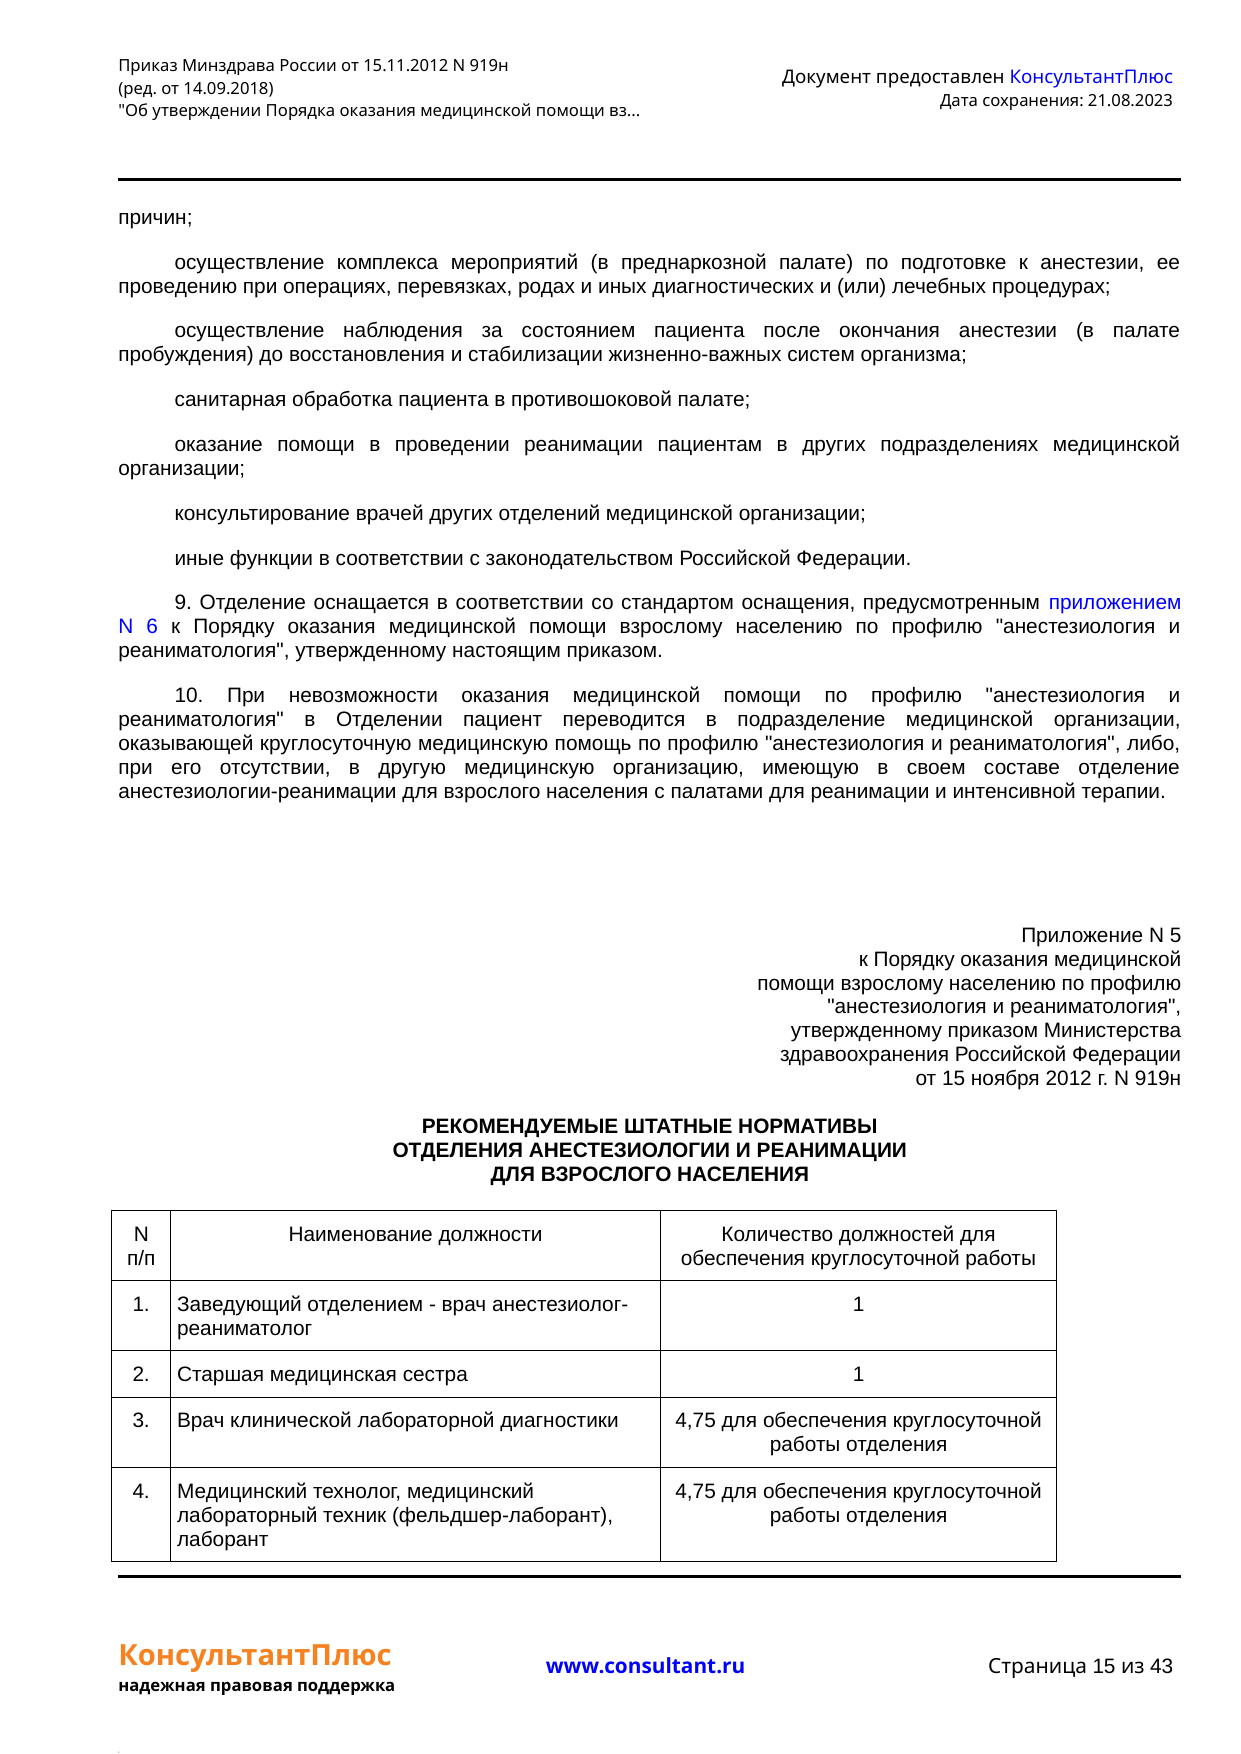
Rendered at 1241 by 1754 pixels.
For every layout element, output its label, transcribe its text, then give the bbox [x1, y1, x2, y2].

text осуществление наблюдения за состоянием пациента после окончания анестезии (в палате пробуждения) до восстановления и стабилизации жизненно-важных систем организма; [118, 318, 1181, 366]
text помощи взрослому населению по профилю [118, 970, 1181, 994]
table_cell 2. [112, 1351, 170, 1397]
text оказание помощи в проведении реанимации пациентам в других подразделениях медицинской организации; [118, 432, 1181, 480]
table_cell Медицинский технолог, медицинский лабораторный техник (фельдшер-лаборант), лаборант [171, 1468, 660, 1561]
table_cell 1. [112, 1281, 170, 1350]
table_cell 4,75 для обеспечения круглосуточной работы отделения [661, 1398, 1056, 1467]
table_cell 3. [112, 1398, 170, 1467]
text утвержденному приказом Министерства [118, 1018, 1181, 1042]
title ОТДЕЛЕНИЯ АНЕСТЕЗИОЛОГИИ И РЕАНИМАЦИИ [118, 1138, 1181, 1162]
text осуществление комплекса мероприятий (в преднаркозной палате) по подготовке к анестезии, ее проведению при операциях, перевязках, родах и иных диагностических и (или) лечебных процедурах; [118, 249, 1181, 297]
text к Порядку оказания медицинской [118, 946, 1181, 970]
table_cell Врач клинической лабораторной диагностики [171, 1398, 660, 1467]
table_cell 4. [112, 1468, 170, 1561]
text здравоохранения Российской Федерации [118, 1042, 1181, 1066]
text от 15 ноября 2012 г. N 919н [118, 1066, 1181, 1090]
table_cell Заведующий отделением - врач анестезиолог-реаниматолог [171, 1281, 660, 1350]
text 9. Отделение оснащается в соответствии со стандартом оснащения, предусмотренным приложением N 6 к Порядку оказания медицинской помощи взрослому населению по профилю "анестезиология и реаниматология", утвержденному настоящим приказом. [118, 590, 1181, 662]
title ДЛЯ ВЗРОСЛОГО НАСЕЛЕНИЯ [118, 1162, 1181, 1186]
table_cell 1 [661, 1281, 1056, 1350]
text иные функции в соответствии с законодательством Российской Федерации. [118, 545, 1181, 569]
text консультирование врачей других отделений медицинской организации; [118, 501, 1181, 524]
text Приложение N 5 [118, 922, 1181, 946]
table_cell Старшая медицинская сестра [171, 1351, 660, 1397]
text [118, 205, 1181, 229]
table_cell 4,75 для обеспечения круглосуточной работы отделения [661, 1468, 1056, 1561]
table_cell 1 [661, 1351, 1056, 1397]
table_header Количество должностей для обеспечения круглосуточной работы [661, 1211, 1056, 1280]
text "анестезиология и реаниматология", [118, 994, 1181, 1018]
table_header N п/п [112, 1211, 170, 1280]
table_header Наименование должности [171, 1211, 660, 1280]
text санитарная обработка пациента в противошоковой палате; [118, 387, 1181, 411]
title РЕКОМЕНДУЕМЫЕ ШТАТНЫЕ НОРМАТИВЫ [118, 1114, 1181, 1138]
text 10. При невозможности оказания медицинской помощи по профилю "анестезиология и реаниматология" в Отделении пациент переводится в подразделение медицинской организации, оказывающей круглосуточную медицинскую помощь по профилю "анестезиология и реаниматология", либо, при его отсутствии, в другую медицинскую организацию, имеющую в своем составе отделение анестезиологии-реанимации для взрослого населения с палатами для реанимации и интенсивной терапии. [118, 683, 1181, 803]
